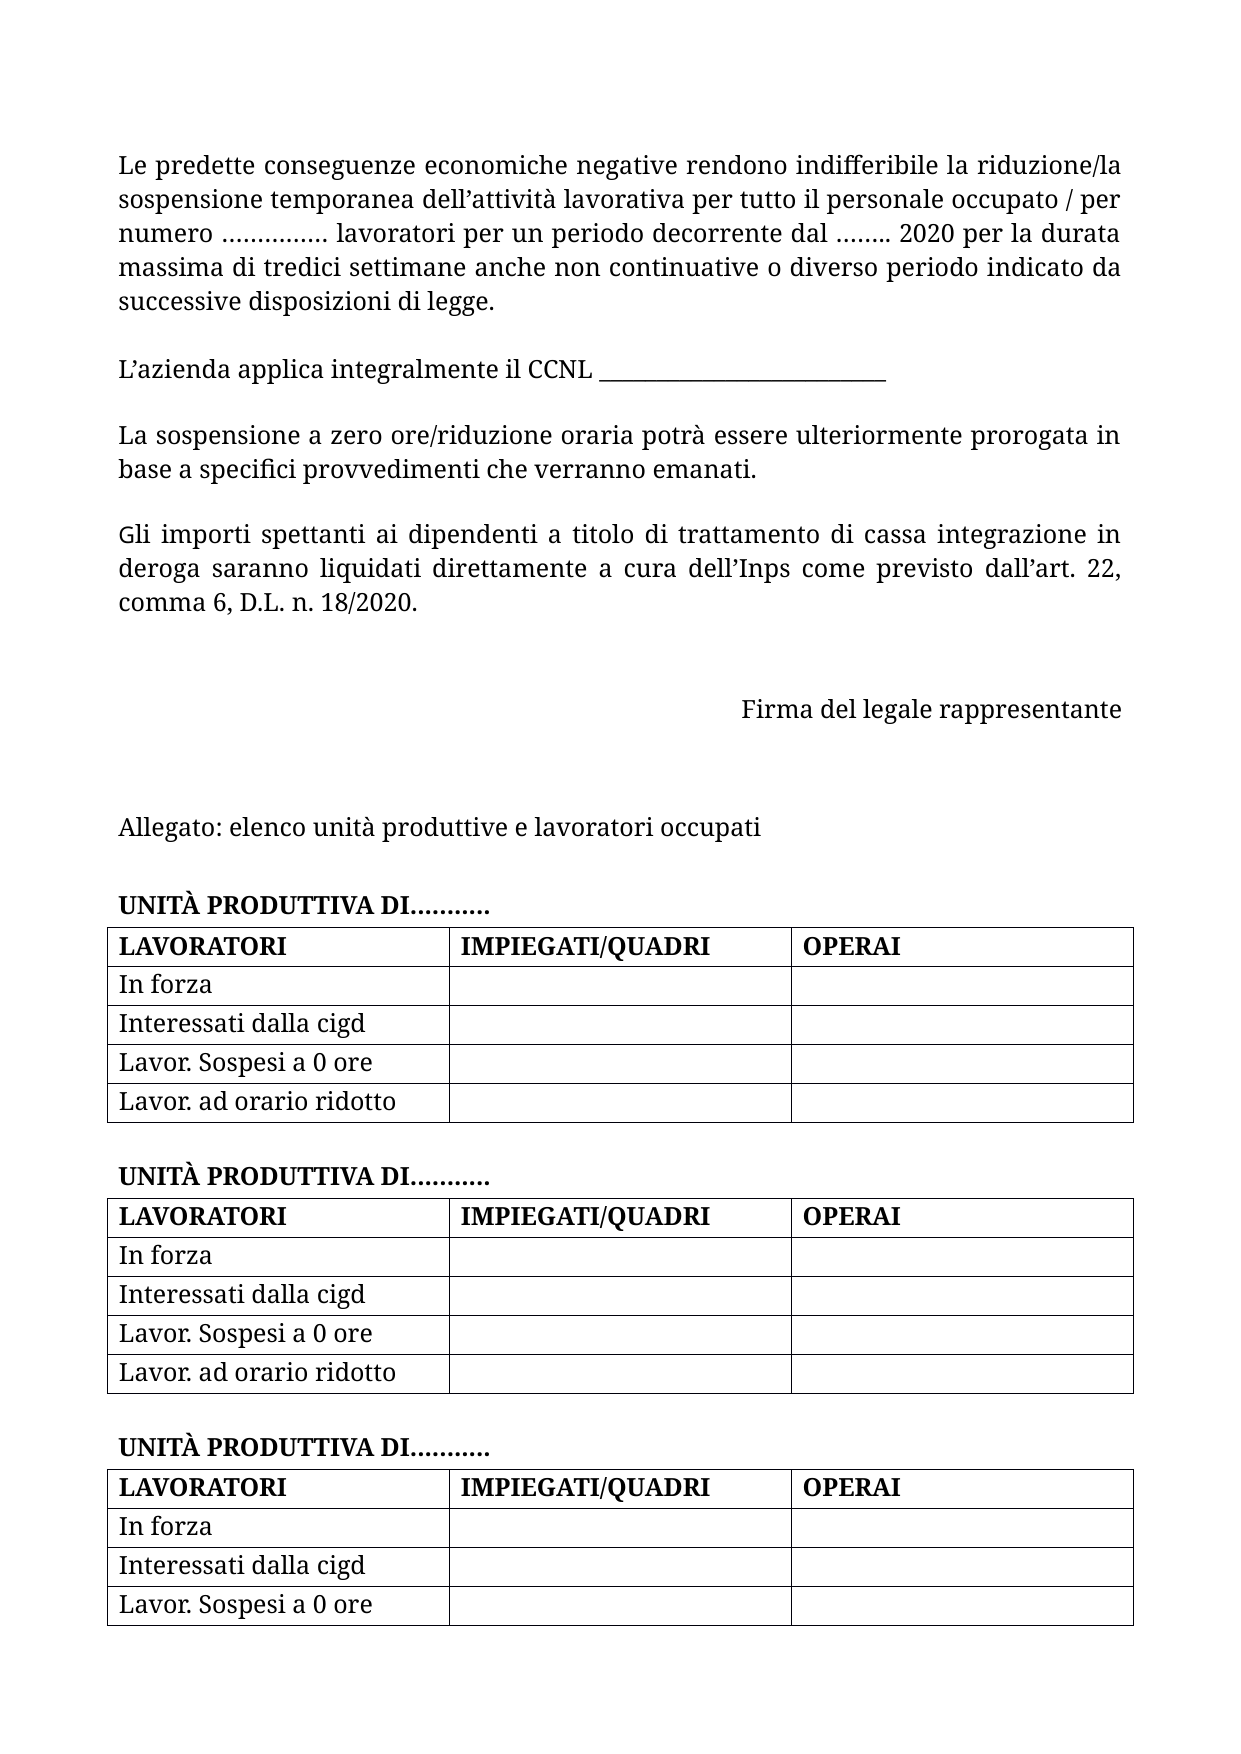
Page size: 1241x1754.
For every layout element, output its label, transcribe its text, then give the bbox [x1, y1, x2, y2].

table_cell [792, 1355, 1133, 1393]
table_cell [450, 1084, 791, 1122]
text La sospensione a zero ore/riduzione oraria potrà essere ulteriormente prorogata in base a specifici provvedimenti che verranno emanati. [118, 417, 1122, 485]
table_header LAVORATORI [108, 1470, 449, 1508]
table_cell [450, 1277, 791, 1315]
table_cell Lavor. Sospesi a 0 ore [108, 1587, 449, 1625]
text Le predette conseguenze economiche negative rendono indifferibile la riduzione/la sospensione temporanea dell’attività lavorativa per tutto il personale occupato / per numero …………… lavoratori per un periodo decorrente dal …….. 2020 per la durata massima di tredici settimane anche non continuative o diverso periodo indicato da successive disposizioni di legge. [118, 148, 1122, 318]
table_cell In forza [108, 1238, 449, 1276]
table_header LAVORATORI [108, 928, 449, 966]
table_cell [792, 1238, 1133, 1276]
table_cell [792, 1277, 1133, 1315]
table_cell [450, 1045, 791, 1083]
table_cell [792, 1587, 1133, 1625]
table_header IMPIEGATI/QUADRI [450, 928, 791, 966]
table_cell [450, 1509, 791, 1547]
table_cell Interessati dalla cigd [108, 1548, 449, 1586]
table_cell [792, 967, 1133, 1005]
table_cell [450, 1006, 791, 1044]
text L’azienda applica integralmente il CCNL _________________________ [118, 352, 1122, 386]
text Firma del legale rappresentante [118, 692, 1122, 726]
table_cell [450, 1587, 791, 1625]
table_cell [450, 1548, 791, 1586]
table_cell [792, 1006, 1133, 1044]
text UNITÀ PRODUTTIVA DI........... [118, 1430, 1122, 1464]
table_cell Interessati dalla cigd [108, 1006, 449, 1044]
table_cell Lavor. Sospesi a 0 ore [108, 1045, 449, 1083]
table_header OPERAI [792, 1470, 1133, 1508]
text UNITÀ PRODUTTIVA DI........... [118, 888, 1122, 922]
table_cell [450, 1238, 791, 1276]
table_cell [450, 967, 791, 1005]
table_header IMPIEGATI/QUADRI [450, 1199, 791, 1237]
text Gli importi spettanti ai dipendenti a titolo di trattamento di cassa integrazione in deroga saranno liquidati direttamente a cura dell’Inps come previsto dall’art. 22, comma 6, D.L. n. 18/2020. [118, 517, 1122, 619]
table_header IMPIEGATI/QUADRI [450, 1470, 791, 1508]
table_cell [792, 1084, 1133, 1122]
table_cell [792, 1316, 1133, 1354]
table_cell [450, 1316, 791, 1354]
table_cell [792, 1509, 1133, 1547]
text UNITÀ PRODUTTIVA DI........... [118, 1159, 1122, 1193]
table_header OPERAI [792, 1199, 1133, 1237]
text Allegato: elenco unità produttive e lavoratori occupati [118, 809, 1122, 844]
table_cell Lavor. Sospesi a 0 ore [108, 1316, 449, 1354]
table_cell Interessati dalla cigd [108, 1277, 449, 1315]
table_cell [450, 1355, 791, 1393]
table_cell [792, 1548, 1133, 1586]
table_cell In forza [108, 1509, 449, 1547]
table_cell Lavor. ad orario ridotto [108, 1084, 449, 1122]
table_cell In forza [108, 967, 449, 1005]
table_cell Lavor. ad orario ridotto [108, 1355, 449, 1393]
table_header OPERAI [792, 928, 1133, 966]
table_cell [792, 1045, 1133, 1083]
table_header LAVORATORI [108, 1199, 449, 1237]
